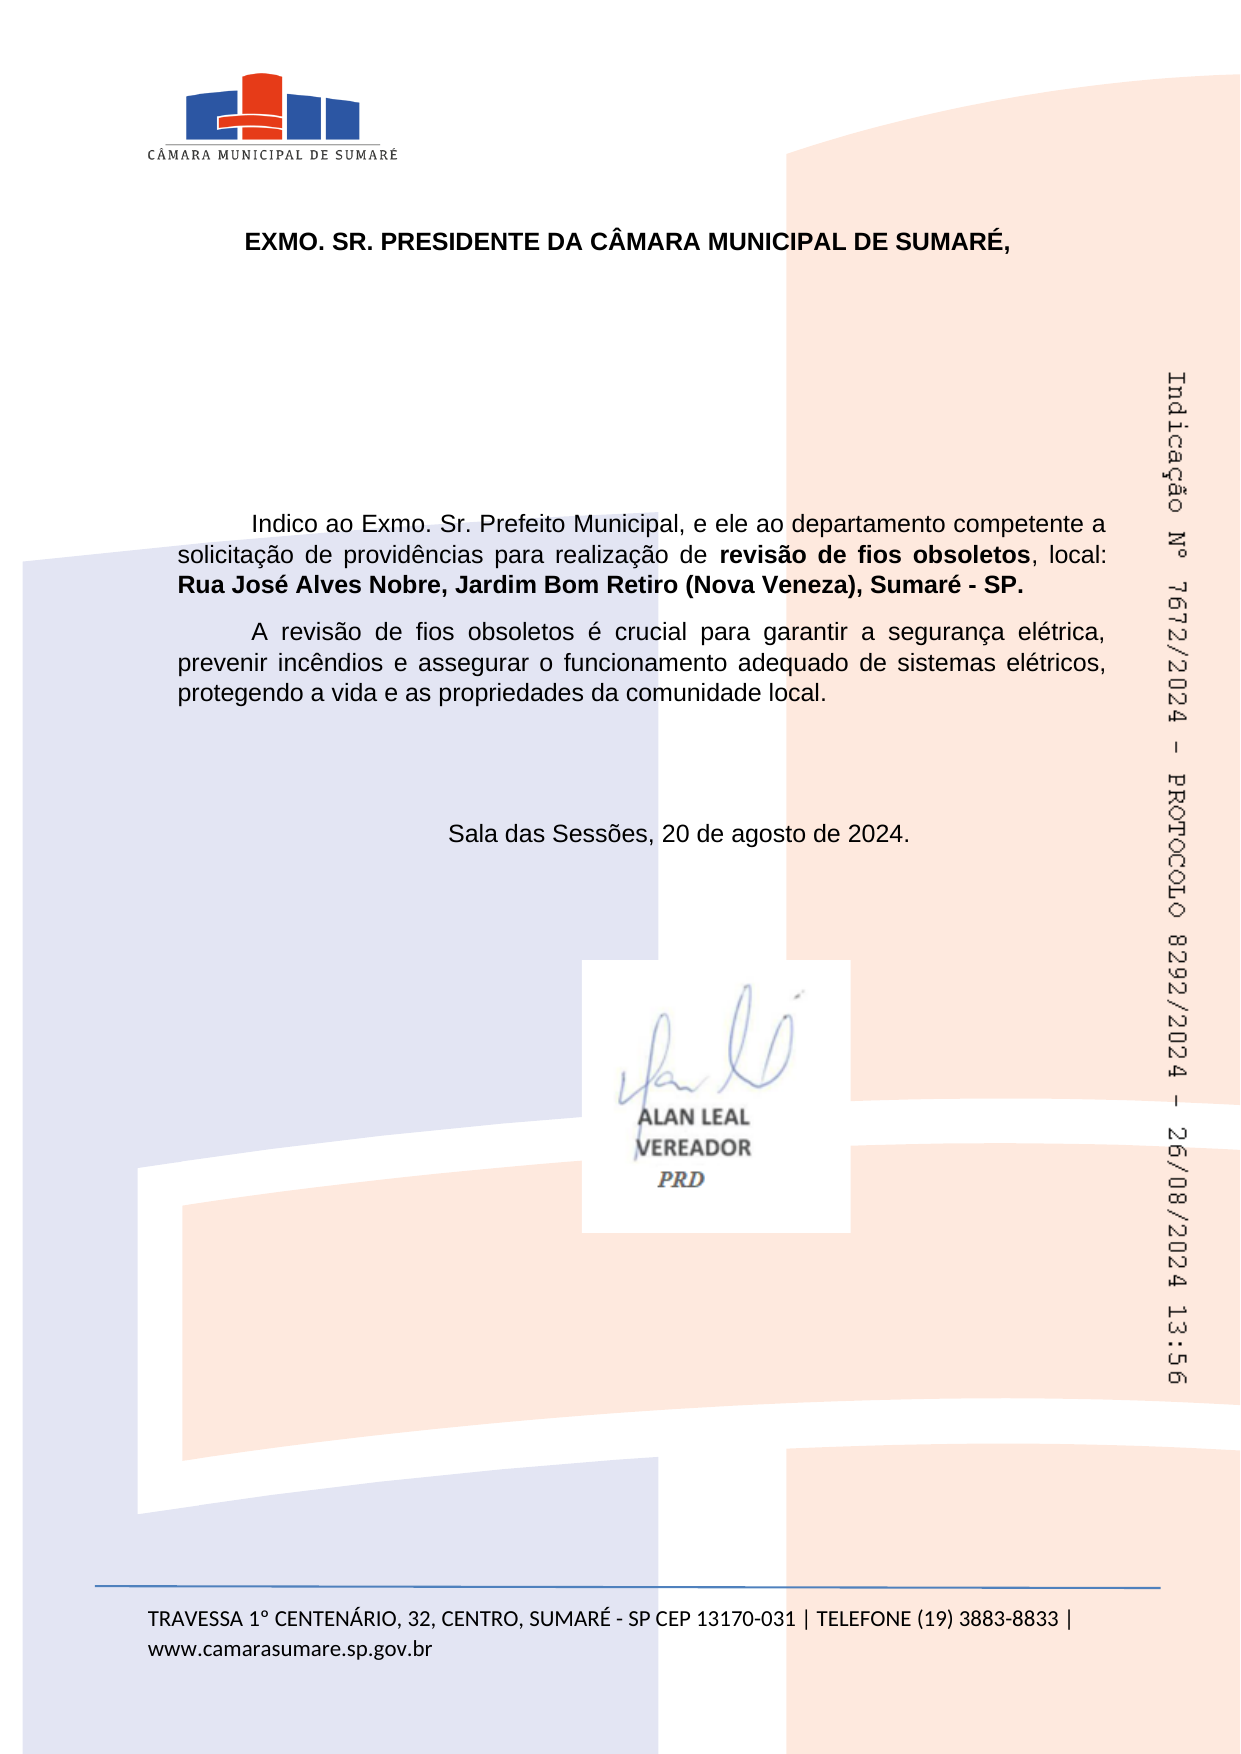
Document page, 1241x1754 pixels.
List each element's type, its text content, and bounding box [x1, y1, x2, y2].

picture [147, 73, 398, 162]
text EXMO. SR. PRESIDENTE DA CÂMARA MUNICIPAL DE SUMARÉ, [148, 227, 1107, 255]
picture [1142, 366, 1205, 1388]
text A revisão de fios obsoletos é crucial para garantir a segurança elétrica, prevenir incêndios e assegurar o funcionamento adequado de sistemas elétricos, protegendo a vida e as propriedades da comunidade local. [177, 617, 1107, 707]
picture [581, 960, 851, 1233]
text Indico ao Exmo. Sr. Prefeito Municipal, e ele ao departamento competente a solicitação de providências para realização de revisão de fios obsoletos, local: Rua José Alves Nobre, Jardim Bom Retiro (Nova Veneza), Sumaré - SP. [177, 509, 1107, 599]
text Sala das Sessões, 20 de agosto de 2024. [177, 819, 1107, 848]
